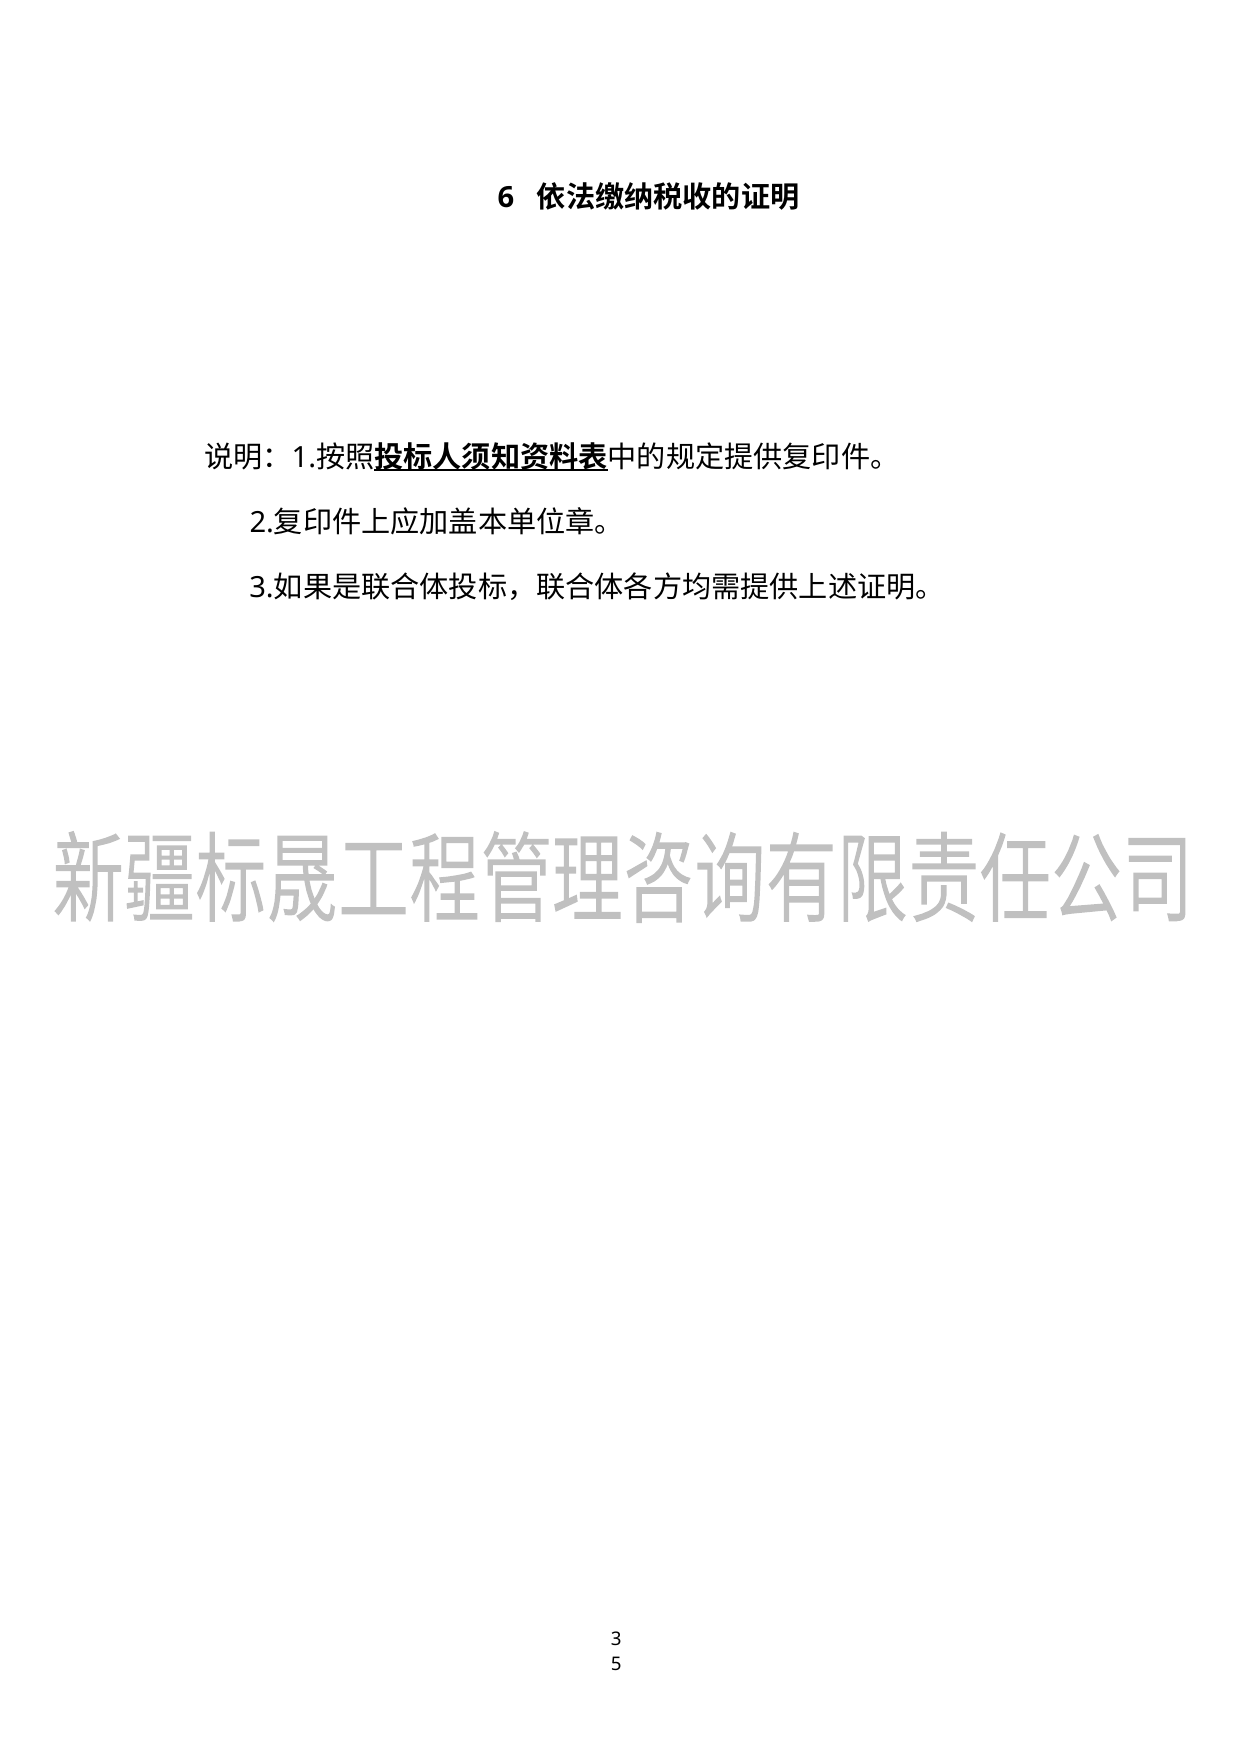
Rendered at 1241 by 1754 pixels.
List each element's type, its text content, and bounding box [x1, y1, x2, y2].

subtitle 6 依法缴纳税收的证明 [204, 162, 1093, 227]
text 3.如果是联合体投标，联合体各方均需提供上述证明。 [204, 552, 1093, 617]
text 说明：1.按照投标人须知资料表中的规定提供复印件。 [204, 422, 1093, 487]
text 2.复印件上应加盖本单位章。 [204, 487, 1093, 552]
